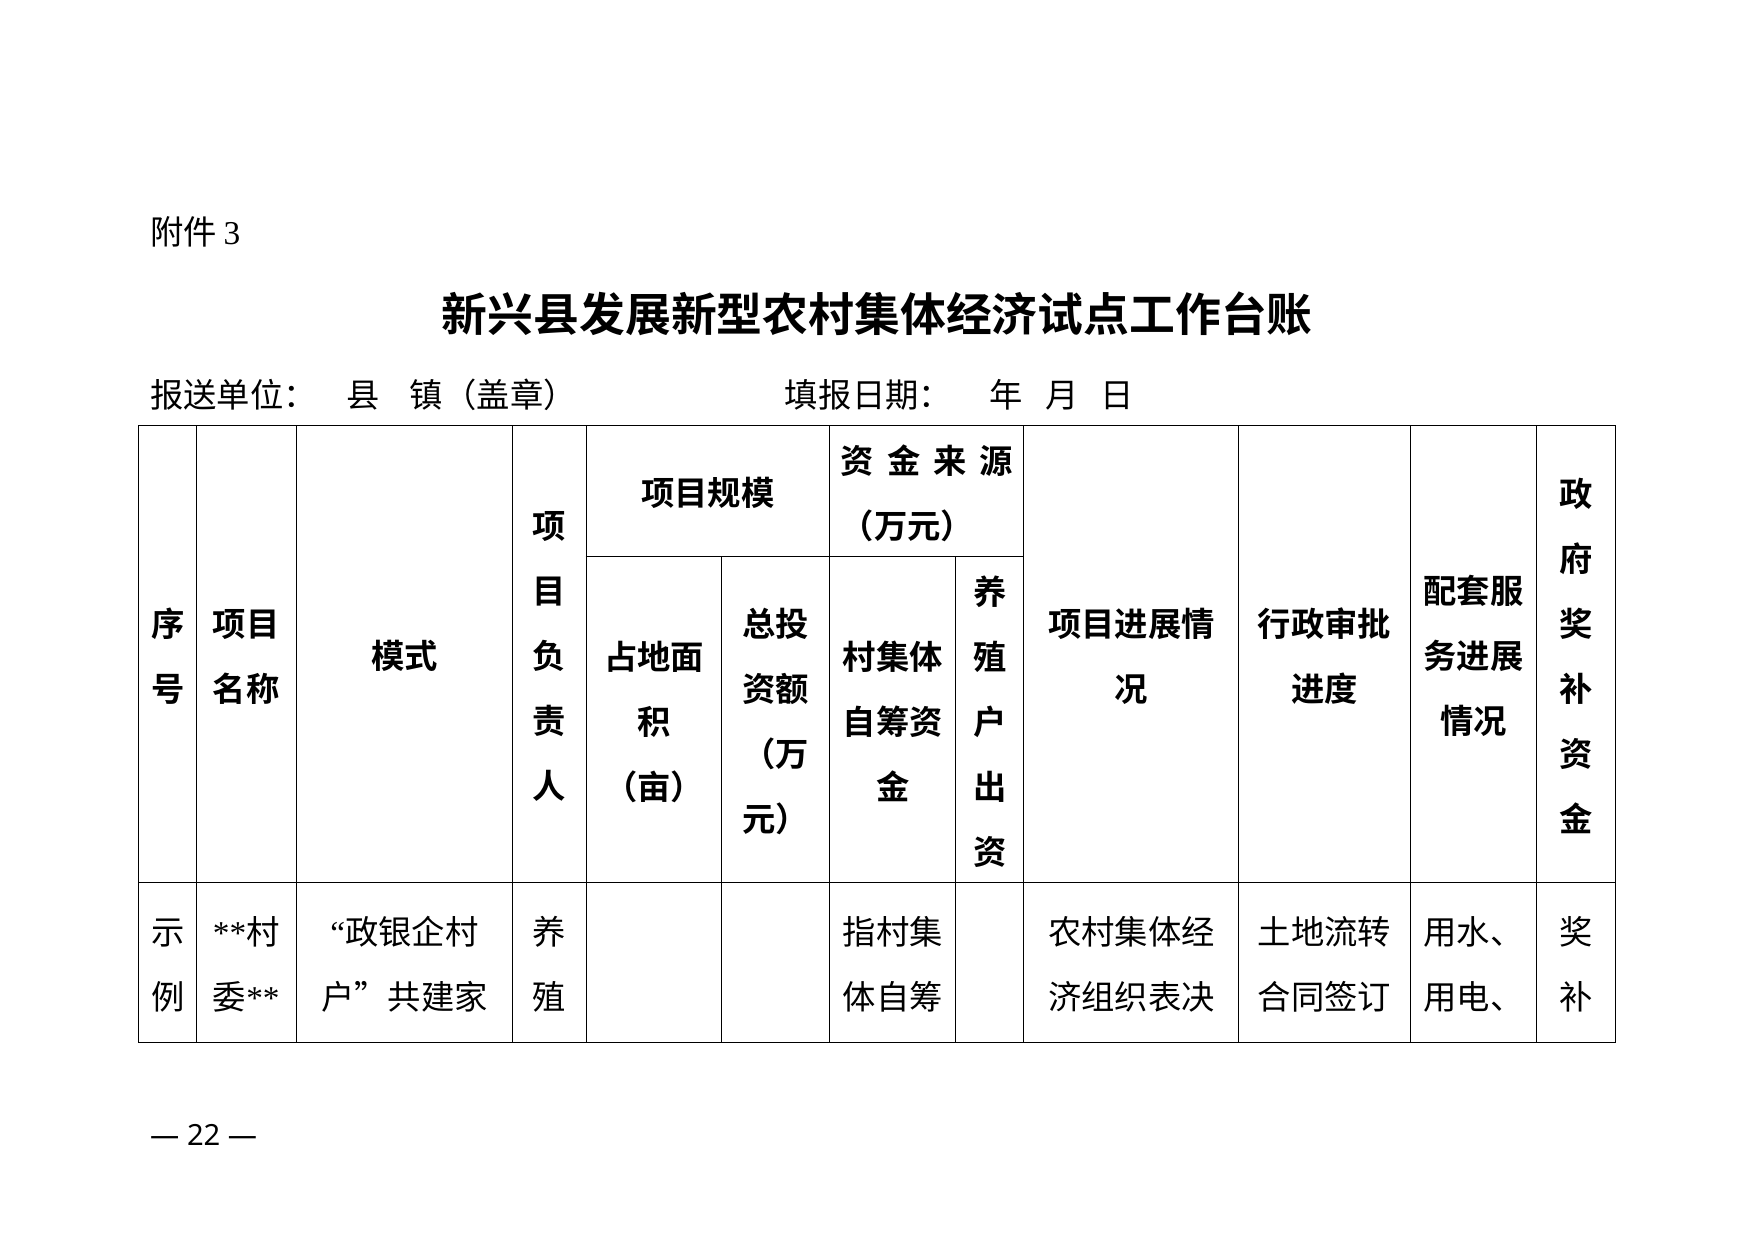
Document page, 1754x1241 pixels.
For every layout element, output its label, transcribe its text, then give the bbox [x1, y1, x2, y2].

table_header 政府奖补资金 [1537, 426, 1615, 882]
text 附件3 [150, 198, 1604, 263]
table_cell 示例 [139, 883, 196, 1042]
table_header 资金来源（万元） [830, 426, 1023, 556]
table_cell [1024, 883, 1238, 1042]
table_cell [587, 883, 721, 1042]
table_cell 养殖户名称 [513, 883, 586, 1042]
table_header 序号 [139, 426, 196, 882]
text 报送单位： 县 镇（盖章） 填报日期： 年 月 日 [150, 360, 1604, 425]
table_cell 奖补额度及发放情况 [1537, 883, 1615, 1042]
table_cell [1239, 883, 1410, 1042]
table_cell 占地面积（亩） [587, 557, 721, 882]
table_header 项目规模 [587, 426, 829, 556]
table_header 配套服务进展情况 [1411, 426, 1536, 882]
table_cell **村委***自然村***项目 [197, 883, 296, 1042]
table_header 项目进展情况 [1024, 426, 1238, 882]
table_cell 村集体自筹资金 [830, 557, 955, 882]
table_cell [297, 883, 512, 1042]
table_cell [722, 883, 829, 1042]
table_header 模式 [297, 426, 512, 882]
table_header 行政审批进度 [1239, 426, 1410, 882]
table_cell [956, 883, 1023, 1042]
table_header 项目 负责人 [513, 426, 586, 882]
table_cell 总投资额（万元） [722, 557, 829, 882]
table_cell 养殖户出资 [956, 557, 1023, 882]
text 新兴县发展新型农村集体经济试点工作台账 [150, 263, 1604, 360]
table_cell 用水、用电、交通等配套设施情况 [1411, 883, 1536, 1042]
table_header 项目 名称 [197, 426, 296, 882]
table_cell 指村集体自筹资金，不含政府奖补 [830, 883, 955, 1042]
